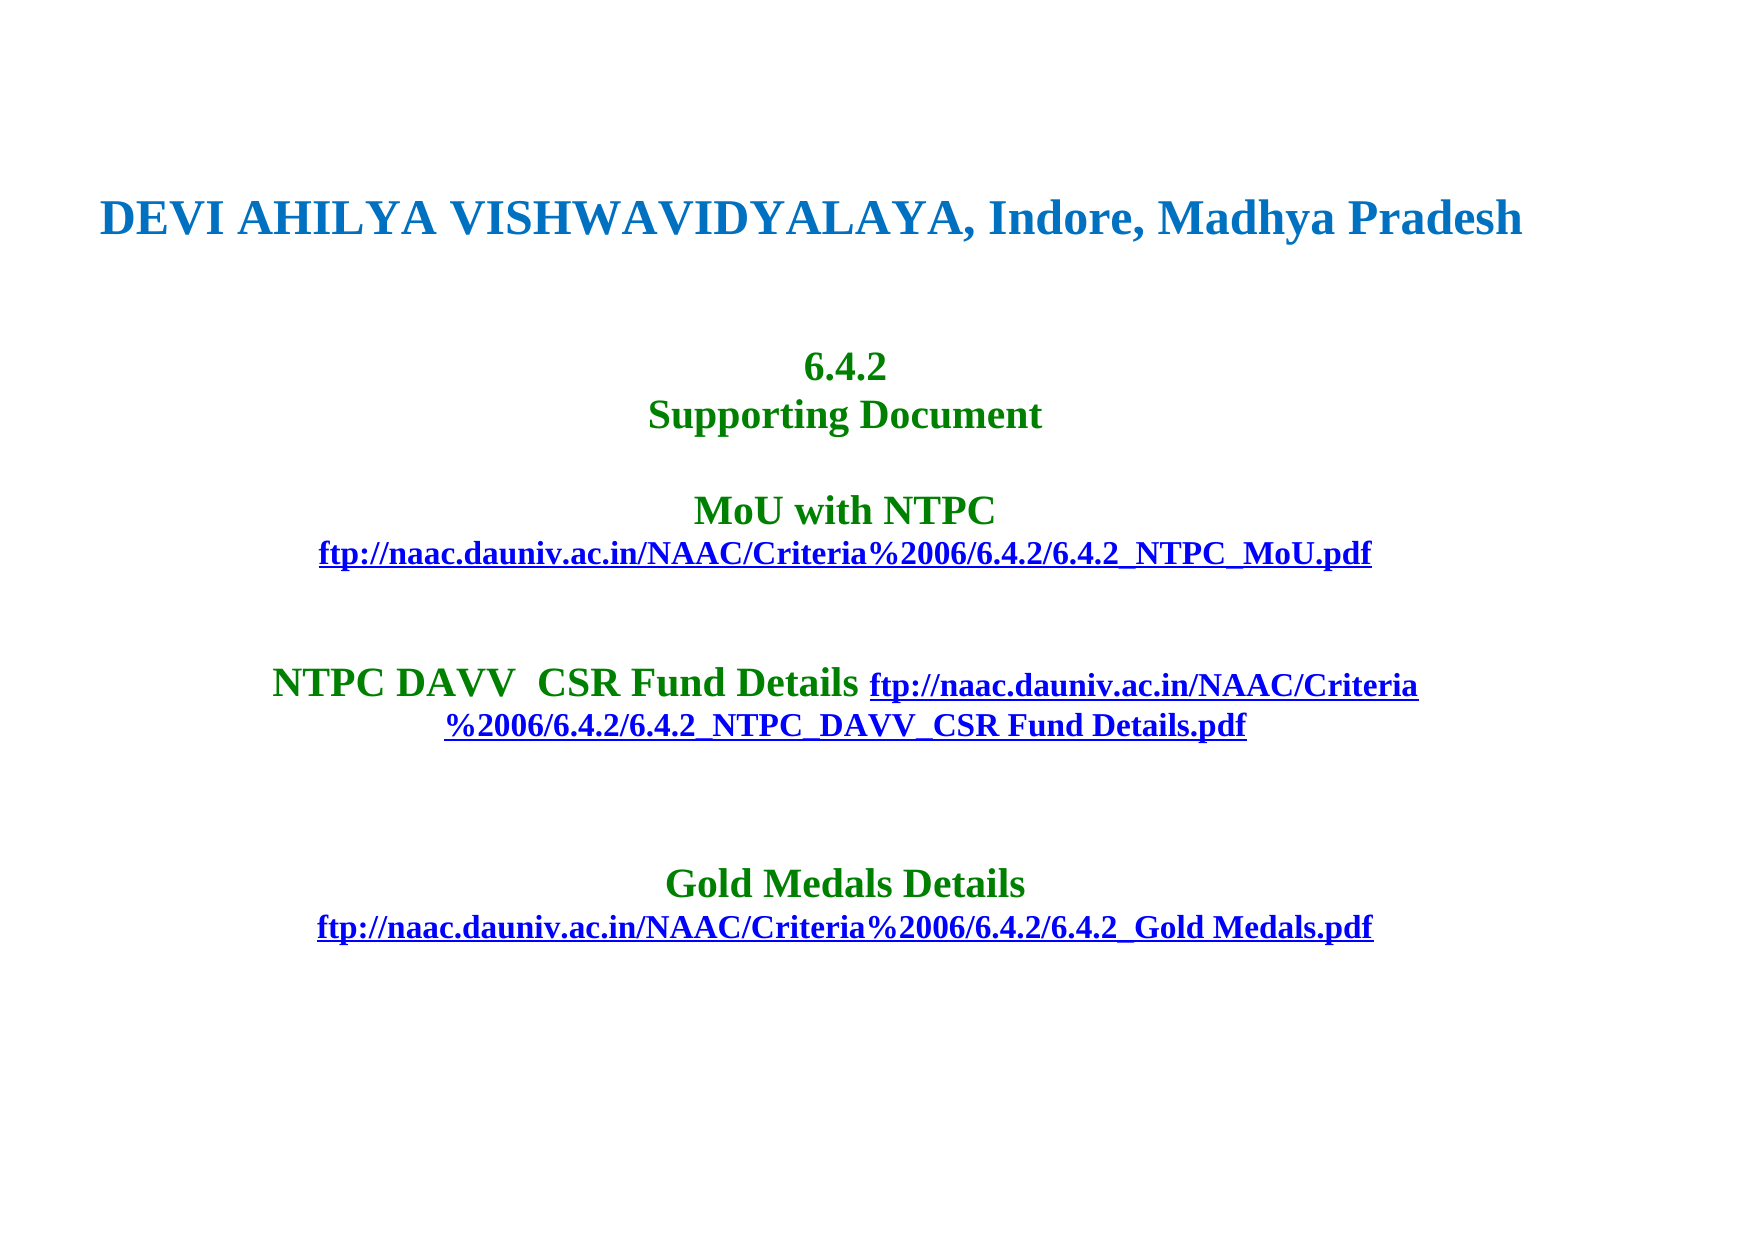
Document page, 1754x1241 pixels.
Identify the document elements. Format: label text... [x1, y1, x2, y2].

text 6.4.2 [97, 341, 1593, 389]
text ftp://naac.dauniv.ac.in/NAAC/Criteria%2006/6.4.2/6.4.2_Gold Medals.pdf [97, 907, 1593, 945]
text Supporting Document [97, 389, 1593, 437]
text DEVI AHILYA VISHWAVIDYALAYA, Indore, Madhya Pradesh [29, 188, 1593, 246]
text ftp://naac.dauniv.ac.in/NAAC/Criteria%2006/6.4.2/6.4.2_NTPC_MoU.pdf [97, 533, 1593, 571]
text MoU with NTPC [97, 485, 1593, 533]
text Gold Medals Details [97, 859, 1593, 907]
text NTPC DAVV CSR Fund Details ftp://naac.dauniv.ac.in/NAAC/Criteria%2006/6.4.2/6.4.2_NTPC_DAVV_CSR Fund Details.pdf [97, 658, 1593, 744]
